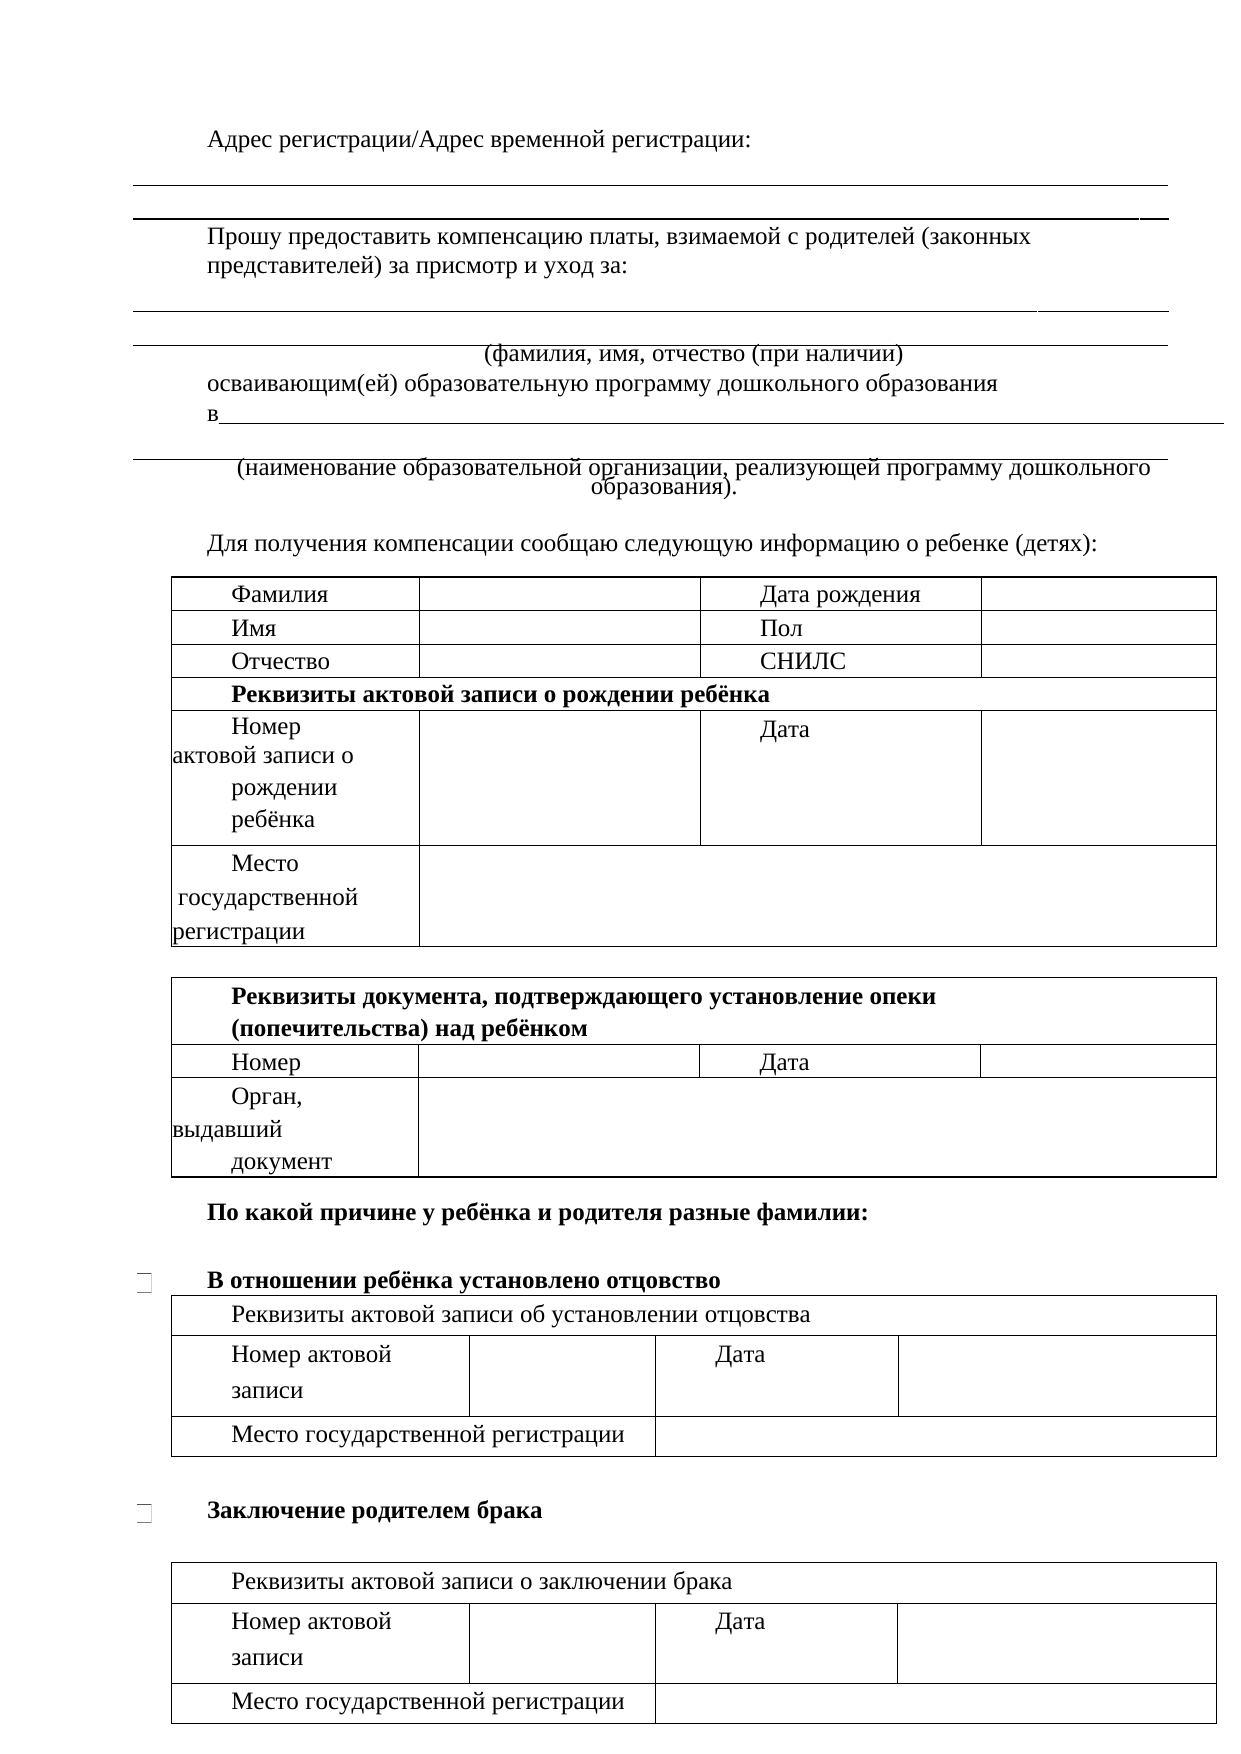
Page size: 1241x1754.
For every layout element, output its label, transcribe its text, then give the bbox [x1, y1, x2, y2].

text представителей) за присмотр и уход за: [148, 250, 1205, 279]
table_cell [982, 711, 1216, 844]
table_cell [420, 846, 1216, 946]
table_cell [470, 1336, 655, 1416]
table_cell Орган, выдавший документ [172, 1078, 418, 1176]
text (фамилия, имя, отчество (при наличии) [148, 341, 1180, 365]
table_cell [899, 1336, 1216, 1416]
subtitle Заключение родителем брака [148, 1496, 1205, 1524]
table_header Реквизиты актовой записи о заключении брака [172, 1563, 1216, 1603]
table_header [420, 578, 700, 610]
text Для получения компенсации сообщаю следующую информацию о ребенке (детях): [148, 528, 1205, 557]
table_cell Номер актовой записи [172, 1604, 469, 1683]
picture [137, 1273, 152, 1293]
text В отношении ребёнка установлено отцовство [148, 1265, 1205, 1294]
table_cell Место государственной регистрации [172, 1684, 655, 1723]
table_cell [420, 611, 700, 643]
table_cell [981, 1045, 1216, 1077]
table_cell СНИЛС [701, 645, 981, 677]
table_cell Пол [701, 611, 981, 643]
table_cell [898, 1604, 1216, 1683]
table_cell [982, 611, 1216, 643]
table_cell [470, 1604, 655, 1683]
table_cell Дата [656, 1336, 898, 1416]
table_cell Место государственной регистрации [172, 846, 419, 946]
table_cell Место государственной регистрации [172, 1417, 655, 1456]
table_cell Дата [700, 1045, 980, 1077]
table_header Реквизиты актовой записи об установлении отцовства [172, 1296, 1216, 1335]
table_cell Дата [656, 1604, 897, 1683]
table_cell Отчество [172, 645, 419, 677]
table_cell [656, 1417, 1216, 1456]
table_cell [982, 645, 1216, 677]
table_header [982, 578, 1216, 610]
table_header Дата рождения [701, 578, 981, 610]
table_header Реквизиты документа, подтверждающего установление опеки (попечительства) над ребёнком [172, 978, 1216, 1044]
text Прошу предоставить компенсацию платы, взимаемой с родителей (законных [148, 215, 1205, 250]
table_cell [656, 1684, 1216, 1723]
table_cell Номер [172, 1045, 418, 1077]
text осваивающим(ей) образовательную программу дошкольного образования [148, 365, 1205, 398]
text (наименование образовательной организации, реализующей программу дошкольного образования). [148, 456, 1180, 498]
table_cell Реквизиты актовой записи о рождении ребёнка [172, 678, 1216, 710]
text Адрес регистрации/Адрес временной регистрации: [148, 124, 1205, 152]
table_cell [420, 711, 700, 844]
subtitle По какой причине у ребёнка и родителя разные фамилии: [148, 1197, 1205, 1226]
table_cell Имя [172, 611, 419, 643]
table_header Фамилия [172, 578, 419, 610]
table_cell [419, 1078, 1216, 1176]
table_cell [420, 645, 700, 677]
text в [148, 398, 1205, 427]
table_cell Дата [701, 711, 981, 844]
table_cell [419, 1045, 699, 1077]
picture [137, 1504, 152, 1523]
table_cell Номер актовой записи [172, 1336, 469, 1416]
table_cell Номер актовой записи о рождении ребёнка [172, 711, 419, 844]
